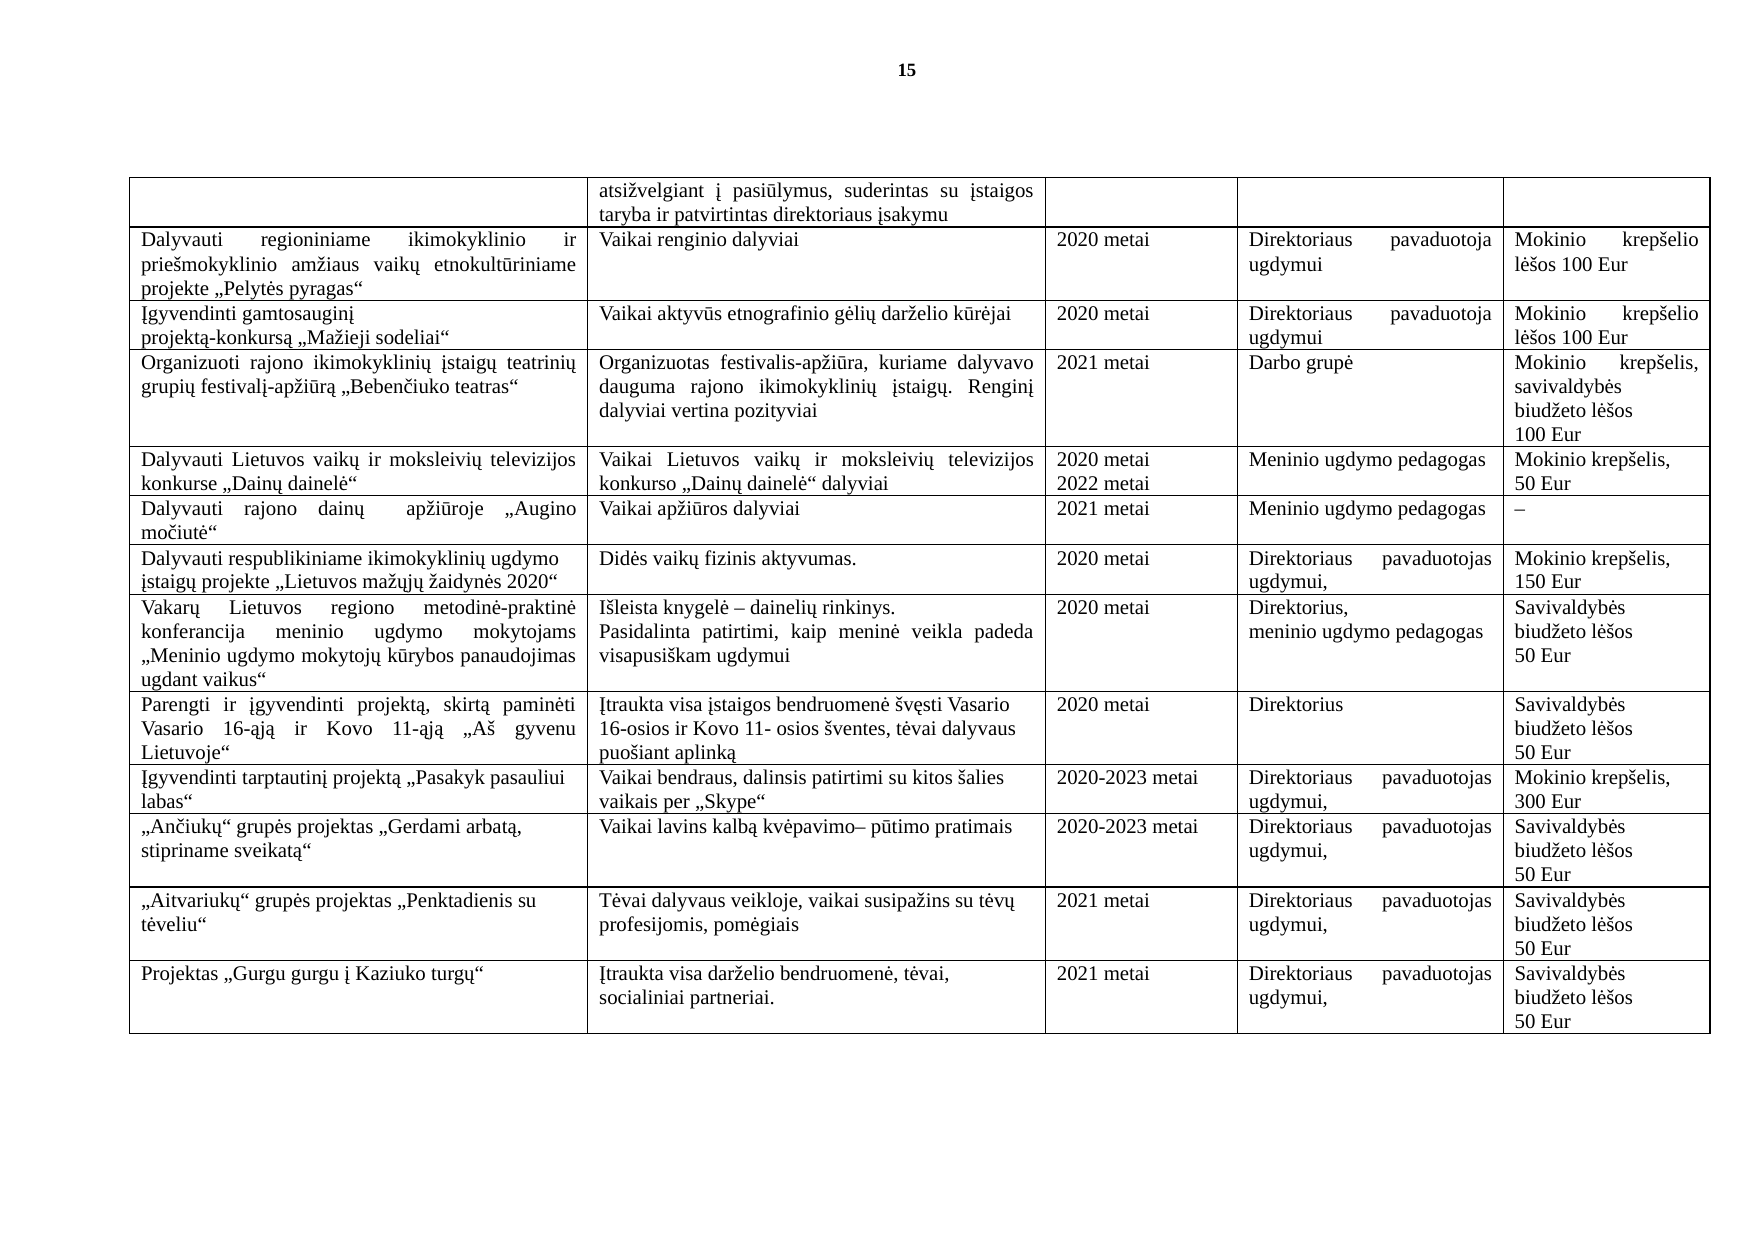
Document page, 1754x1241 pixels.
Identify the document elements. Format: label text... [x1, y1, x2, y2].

table_cell Organizuotas festivalis-apžiūra, kuriame dalyvavo dauguma rajono ikimokyklinių įstaigų. Renginį dalyviai vertina pozityviai [588, 350, 1045, 446]
table_cell 2020 metai [1046, 545, 1237, 593]
table_cell Įtraukta visa darželio bendruomenė, tėvai, socialiniai partneriai. [588, 961, 1045, 1033]
table_cell Dalyvauti respublikiniame ikimokyklinių ugdymo įstaigų projekte „Lietuvos mažųjų žaidynės 2020“ [130, 545, 587, 593]
table_cell Organizuoti rajono ikimokyklinių įstaigų teatrinių grupių festivalį-apžiūrą „Bebenčiuko teatras“ [130, 350, 587, 446]
table_cell Darbo grupė [1238, 350, 1503, 446]
table_cell Įgyvendinti gamtosauginį projektą-konkursą „Mažieji sodeliai“ [130, 301, 587, 349]
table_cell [130, 178, 587, 226]
table_cell Savivaldybės biudžeto lėšos 50 Eur [1504, 888, 1709, 960]
table_cell Vaikai renginio dalyviai [588, 228, 1045, 299]
table_cell 2020 metai [1046, 228, 1237, 299]
table_cell Vakarų Lietuvos regiono metodinė-praktinė konferancija meninio ugdymo mokytojams „Meninio ugdymo mokytojų kūrybos panaudojimas ugdant vaikus“ [130, 595, 587, 691]
table_cell Mokinio krepšelis, 150 Eur [1504, 545, 1709, 593]
table_cell Didės vaikų fizinis aktyvumas. [588, 545, 1045, 593]
table_cell Direktorius, meninio ugdymo pedagogas [1238, 595, 1503, 691]
table_cell - [1504, 178, 1709, 226]
table_cell Savivaldybės biudžeto lėšos 50 Eur [1504, 961, 1709, 1033]
table_cell Mokinio krepšelis, savivaldybės biudžeto lėšos 100 Eur [1504, 350, 1709, 446]
table_cell – [1504, 496, 1709, 544]
table_cell Tėvai dalyvaus veikloje, vaikai susipažins su tėvų profesijomis, pomėgiais [588, 888, 1045, 960]
table_cell Dalyvauti regioniniame ikimokyklinio ir priešmokyklinio amžiaus vaikų etnokultūriniame projekte „Pelytės pyragas“ [130, 228, 587, 299]
table_cell Vaikai lavins kalbą kvėpavimo– pūtimo pratimais [588, 814, 1045, 886]
table_cell 2020 metai [1046, 692, 1237, 764]
table_cell Direktoriaus pavaduotoja ugdymui [1238, 228, 1503, 299]
table_cell 2021 metai [1046, 888, 1237, 960]
table_cell Meninio ugdymo pedagogas [1238, 496, 1503, 544]
table_cell Direktoriaus pavaduotojas ugdymui, [1238, 961, 1503, 1033]
table_cell 2021 metai [1046, 496, 1237, 544]
table_cell Savivaldybės biudžeto lėšos 50 Eur [1504, 814, 1709, 886]
table_cell „Aitvariukų“ grupės projektas „Penktadienis su tėveliu“ [130, 888, 587, 960]
table_cell „Ančiukų“ grupės projektas „Gerdami arbatą, stipriname sveikatą“ [130, 814, 587, 886]
table_cell Direktoriaus pavaduotoja ugdymui [1238, 301, 1503, 349]
table_cell Dalyvauti rajono dainų apžiūroje „Augino močiutė“ [130, 496, 587, 544]
table_cell 2020 metai [1046, 301, 1237, 349]
table_cell Meninio ugdymo pedagogas [1238, 447, 1503, 495]
table_cell Mokinio krepšelis, 50 Eur [1504, 447, 1709, 495]
table_cell Direktoriaus pavaduotojas ugdymui, [1238, 814, 1503, 886]
table_cell Mokinio krepšelio lėšos 100 Eur [1504, 228, 1709, 299]
table_cell Direktoriaus pavaduotojas ugdymui, [1238, 545, 1503, 593]
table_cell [1238, 178, 1503, 226]
table_cell Vaikai aktyvūs etnografinio gėlių darželio kūrėjai [588, 301, 1045, 349]
table_cell 2020-2023 metai [1046, 814, 1237, 886]
table_cell Vaikai apžiūros dalyviai [588, 496, 1045, 544]
table_cell Projektas „Gurgu gurgu į Kaziuko turgų“ [130, 961, 587, 1033]
table_cell Savivaldybės biudžeto lėšos 50 Eur [1504, 595, 1709, 691]
table_cell Įgyvendinti tarptautinį projektą „Pasakyk pasauliui labas“ [130, 765, 587, 813]
table_cell 2020 metai 2022 metai [1046, 447, 1237, 495]
table_cell Išleista knygelė – dainelių rinkinys. Pasidalinta patirtimi, kaip meninė veikla padeda visapusiškam ugdymui [588, 595, 1045, 691]
table_cell Mokinio krepšelio lėšos 100 Eur [1504, 301, 1709, 349]
table_cell 2021 metai [1046, 961, 1237, 1033]
table_cell Direktoriaus pavaduotojas ugdymui, [1238, 765, 1503, 813]
table_cell Dalyvauti Lietuvos vaikų ir moksleivių televizijos konkurse „Dainų dainelė“ [130, 447, 587, 495]
table_cell Vaikai bendraus, dalinsis patirtimi su kitos šalies vaikais per „Skype“ [588, 765, 1045, 813]
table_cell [1046, 178, 1237, 226]
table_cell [588, 178, 1045, 226]
table_cell Savivaldybės biudžeto lėšos 50 Eur [1504, 692, 1709, 764]
table_cell 2021 metai [1046, 350, 1237, 446]
table_cell Direktorius [1238, 692, 1503, 764]
table_cell 2020-2023 metai [1046, 765, 1237, 813]
table_cell Įtraukta visa įstaigos bendruomenė švęsti Vasario 16-osios ir Kovo 11- osios šventes, tėvai dalyvaus puošiant aplinką [588, 692, 1045, 764]
table_cell Mokinio krepšelis, 300 Eur [1504, 765, 1709, 813]
table_cell Direktoriaus pavaduotojas ugdymui, [1238, 888, 1503, 960]
table_cell 2020 metai [1046, 595, 1237, 691]
table_cell Parengti ir įgyvendinti projektą, skirtą paminėti Vasario 16-ąją ir Kovo 11-ąją „Aš gyvenu Lietuvoje“ [130, 692, 587, 764]
table_cell Vaikai Lietuvos vaikų ir moksleivių televizijos konkurso „Dainų dainelė“ dalyviai [588, 447, 1045, 495]
